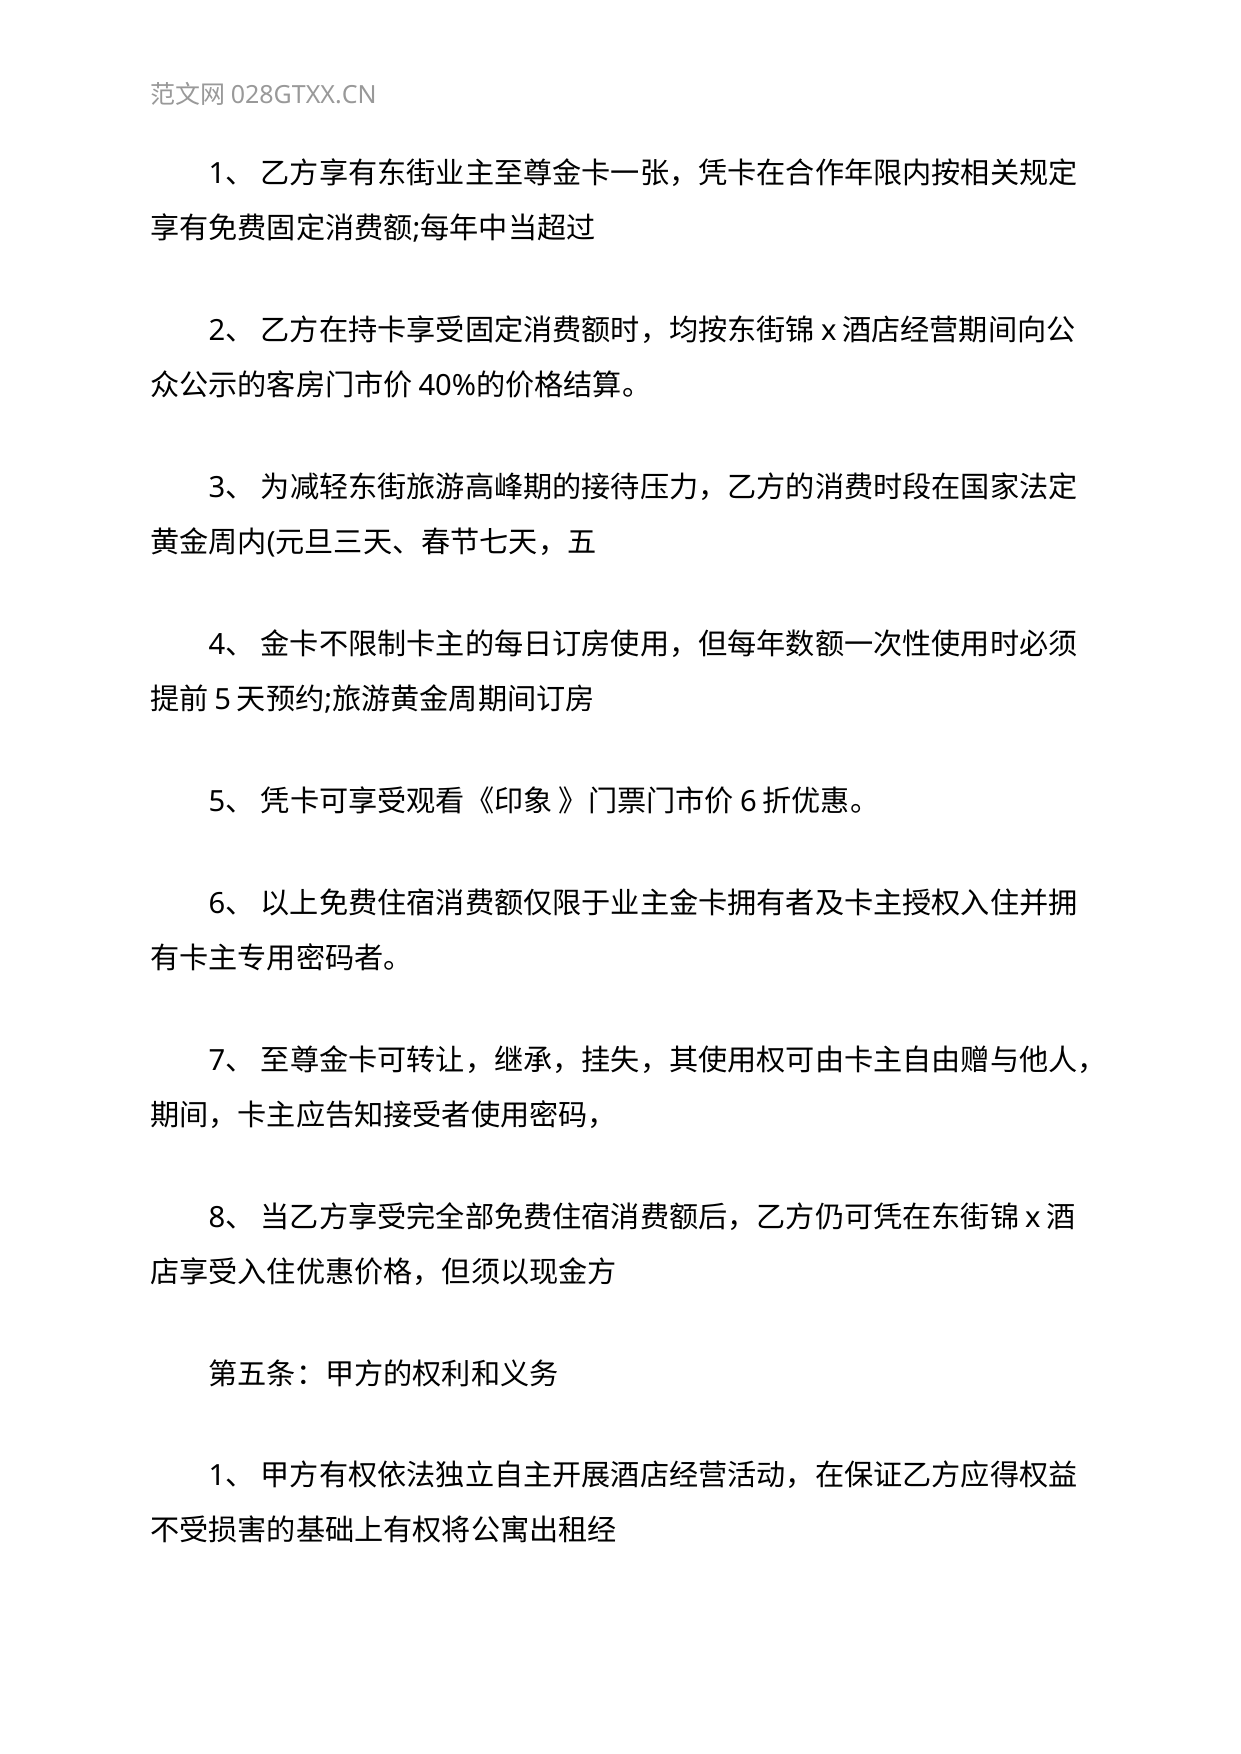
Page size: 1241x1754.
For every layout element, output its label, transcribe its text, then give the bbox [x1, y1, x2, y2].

text 第五条：甲方的权利和义务 [150, 1350, 1090, 1392]
text 2、 乙方在持卡享受固定消费额时，均按东街锦x酒店经营期间向公众公示的客房门市价40%的价格结算。 [150, 307, 1090, 404]
text 4、 金卡不限制卡主的每日订房使用，但每年数额一次性使用时必须提前5天预约;旅游黄金周期间订房 [150, 621, 1090, 718]
text 8、 当乙方享受完全部免费住宿消费额后，乙方仍可凭在东街锦x酒店享受入住优惠价格，但须以现金方 [150, 1193, 1090, 1291]
text 1、 乙方享有东街业主至尊金卡一张，凭卡在合作年限内按相关规定享有免费固定消费额;每年中当超过 [150, 150, 1090, 247]
text 6、 以上免费住宿消费额仅限于业主金卡拥有者及卡主授权入住并拥有卡主专用密码者。 [150, 880, 1090, 977]
text 7、 至尊金卡可转让，继承，挂失，其使用权可由卡主自由赠与他人，期间，卡主应告知接受者使用密码， [150, 1037, 1090, 1134]
text 3、 为减轻东街旅游高峰期的接待压力，乙方的消费时段在国家法定黄金周内(元旦三天、春节七天，五 [150, 464, 1090, 561]
text 1、 甲方有权依法独立自主开展酒店经营活动，在保证乙方应得权益不受损害的基础上有权将公寓出租经 [150, 1452, 1090, 1549]
text 5、 凭卡可享受观看《印象 》门票门市价6折优惠。 [150, 778, 1090, 820]
